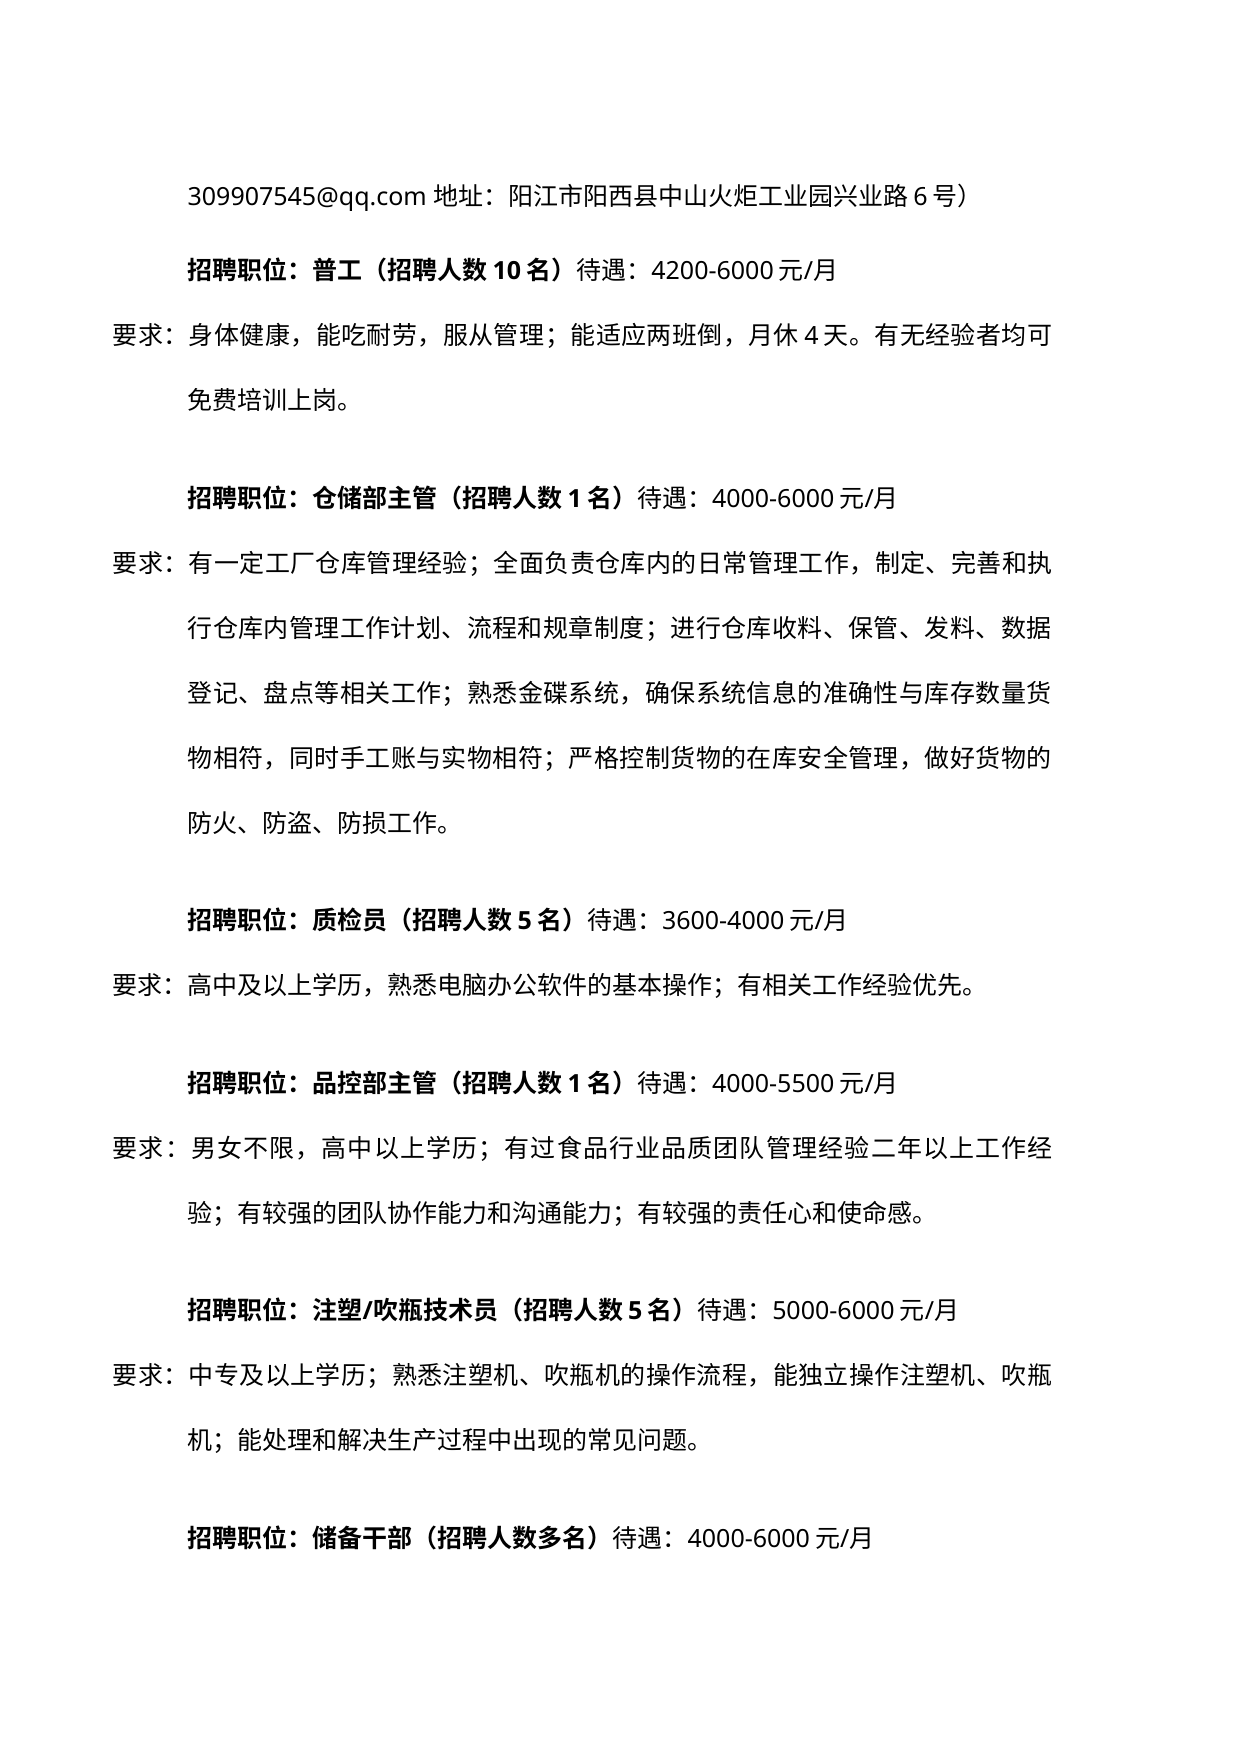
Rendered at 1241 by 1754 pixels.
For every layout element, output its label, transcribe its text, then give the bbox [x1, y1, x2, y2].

text 要求：中专及以上学历；熟悉注塑机、吹瓶机的操作流程，能独立操作注塑机、吹瓶机；能处理和解决生产过程中出现的常见问题。 [112, 1341, 1053, 1471]
text 要求：有一定工厂仓库管理经验；全面负责仓库内的日常管理工作，制定、完善和执行仓库内管理工作计划、流程和规章制度；进行仓库收料、保管、发料、数据登记、盘点等相关工作；熟悉金碟系统，确保系统信息的准确性与库存数量货物相符，同时手工账与实物相符；严格控制货物的在库安全管理，做好货物的防火、防盗、防损工作。 [112, 529, 1053, 854]
text 招聘职位：注塑/吹瓶技术员（招聘人数5名）待遇：5000-6000元/月 [187, 1276, 1053, 1341]
text 招聘职位：储备干部（招聘人数多名）待遇：4000-6000元/月 [187, 1504, 1053, 1569]
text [187, 162, 1053, 227]
text 要求：高中及以上学历，熟悉电脑办公软件的基本操作；有相关工作经验优先。 [112, 951, 1053, 1016]
text 招聘职位：仓储部主管（招聘人数1名）待遇：4000-6000元/月 [187, 464, 1053, 529]
text 要求：身体健康，能吃耐劳，服从管理；能适应两班倒，月休4天。有无经验者均可免费培训上岗。 [112, 301, 1053, 431]
text 招聘职位：品控部主管（招聘人数1名）待遇：4000-5500元/月 [187, 1049, 1053, 1114]
text 招聘职位：普工（招聘人数10名）待遇：4200-6000元/月 [187, 236, 1053, 301]
text 招聘职位：质检员（招聘人数5名）待遇：3600-4000元/月 [187, 886, 1053, 951]
text 要求：男女不限，高中以上学历；有过食品行业品质团队管理经验二年以上工作经验；有较强的团队协作能力和沟通能力；有较强的责任心和使命感。 [112, 1114, 1053, 1244]
